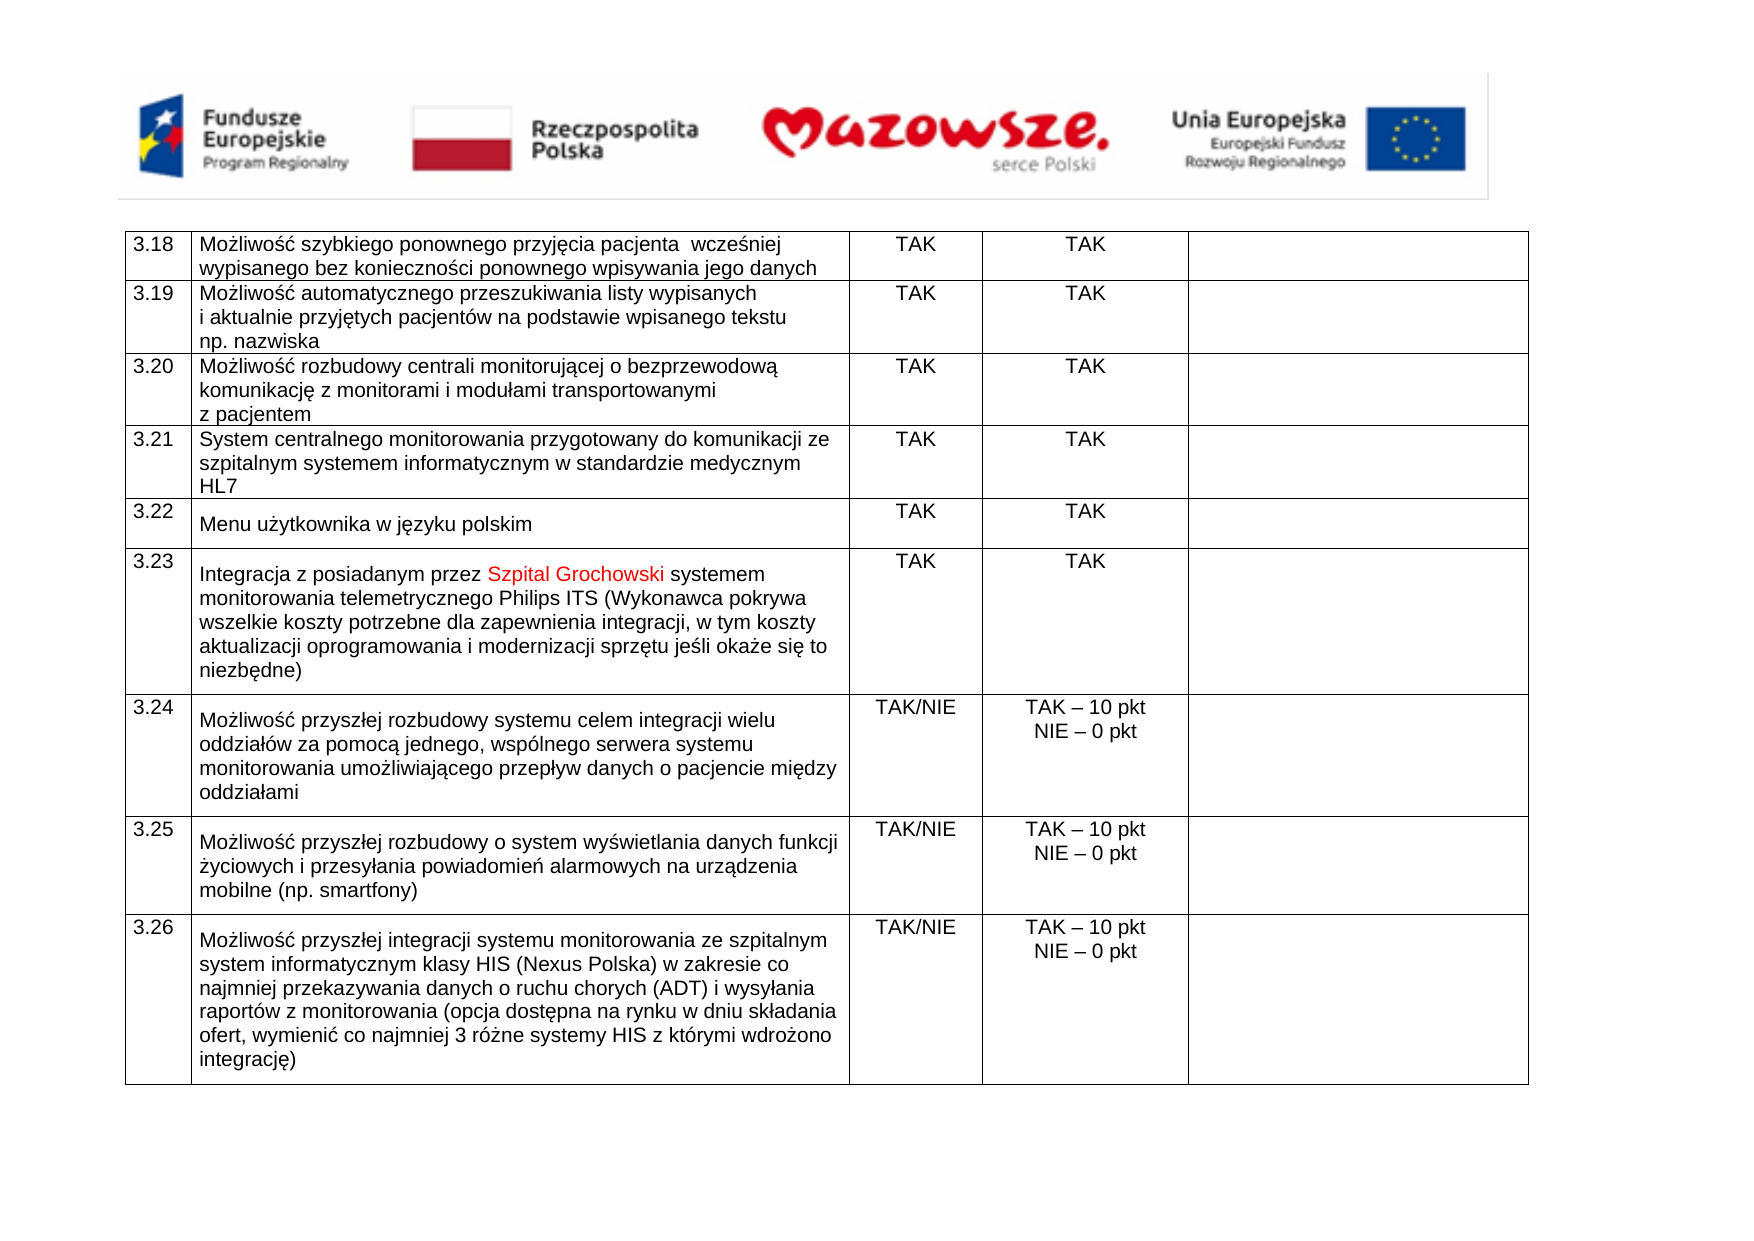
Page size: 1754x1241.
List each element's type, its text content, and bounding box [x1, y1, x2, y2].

table_cell 3.23 [126, 549, 191, 694]
table_cell [1189, 817, 1528, 914]
table_cell 3.26 [126, 915, 191, 1084]
table_cell TAK [850, 426, 982, 498]
table_cell TAK [850, 354, 982, 425]
table_cell [1189, 915, 1528, 1084]
table_cell TAK – 10 pkt NIE – 0 pkt [983, 817, 1188, 914]
table_cell 3.24 [126, 695, 191, 816]
table_cell TAK [850, 549, 982, 694]
table_cell TAK [850, 281, 982, 352]
table_cell Możliwość przyszłej integracji systemu monitorowania ze szpitalnym system informatycznym klasy HIS (Nexus Polska) w zakresie co najmniej przekazywania danych o ruchu chorych (ADT) i wysyłania raportów z monitorowania (opcja dostępna na rynku w dniu składania ofert, wymienić co najmniej 3 różne systemy HIS z którymi wdrożono integrację) [192, 915, 849, 1084]
table_cell TAK [983, 426, 1188, 498]
table_cell [1189, 281, 1528, 352]
table_cell 3.25 [126, 817, 191, 914]
table_cell TAK [850, 232, 982, 279]
table_cell TAK [983, 499, 1188, 548]
table_cell 3.19 [126, 281, 191, 352]
table_cell 3.22 [126, 499, 191, 548]
table_cell TAK – 10 pkt NIE – 0 pkt [983, 695, 1188, 816]
table_cell [1189, 695, 1528, 816]
table_cell 3.20 [126, 354, 191, 425]
table_cell [1189, 549, 1528, 694]
table_cell Menu użytkownika w języku polskim [192, 499, 849, 548]
table_cell 3.21 [126, 426, 191, 498]
table_cell TAK/NIE [850, 915, 982, 1084]
table_cell [1189, 354, 1528, 425]
table_cell TAK – 10 pkt NIE – 0 pkt [983, 915, 1188, 1084]
table_cell [1189, 232, 1528, 279]
table_cell Możliwość przyszłej rozbudowy o system wyświetlania danych funkcji życiowych i przesyłania powiadomień alarmowych na urządzenia mobilne (np. smartfony) [192, 817, 849, 914]
picture [118, 73, 1491, 202]
table_cell TAK [983, 549, 1188, 694]
table_cell TAK/NIE [850, 695, 982, 816]
table_cell Możliwość rozbudowy centrali monitorującej o bezprzewodową komunikację z monitorami i modułami transportowanymi z pacjentem [192, 354, 849, 425]
table_cell Możliwość automatycznego przeszukiwania listy wypisanych i aktualnie przyjętych pacjentów na podstawie wpisanego tekstu np. nazwiska [192, 281, 849, 352]
table_cell [1189, 426, 1528, 498]
table_cell System centralnego monitorowania przygotowany do komunikacji ze szpitalnym systemem informatycznym w standardzie medycznym HL7 [192, 426, 849, 498]
table_cell TAK [983, 354, 1188, 425]
table_cell TAK/NIE [850, 817, 982, 914]
table_cell Integracja z posiadanym przez Szpital Grochowski systemem monitorowania telemetrycznego Philips ITS (Wykonawca pokrywa wszelkie koszty potrzebne dla zapewnienia integracji, w tym koszty aktualizacji oprogramowania i modernizacji sprzętu jeśli okaże się to niezbędne) [192, 549, 849, 694]
table_cell TAK [850, 499, 982, 548]
table_cell [1189, 499, 1528, 548]
table_cell 3.18 [126, 232, 191, 279]
table_cell TAK [983, 232, 1188, 279]
table_cell TAK [983, 281, 1188, 352]
table_cell Możliwość szybkiego ponownego przyjęcia pacjenta wcześniej wypisanego bez konieczności ponownego wpisywania jego danych [192, 232, 849, 279]
table_cell Możliwość przyszłej rozbudowy systemu celem integracji wielu oddziałów za pomocą jednego, wspólnego serwera systemu monitorowania umożliwiającego przepływ danych o pacjencie między oddziałami [192, 695, 849, 816]
